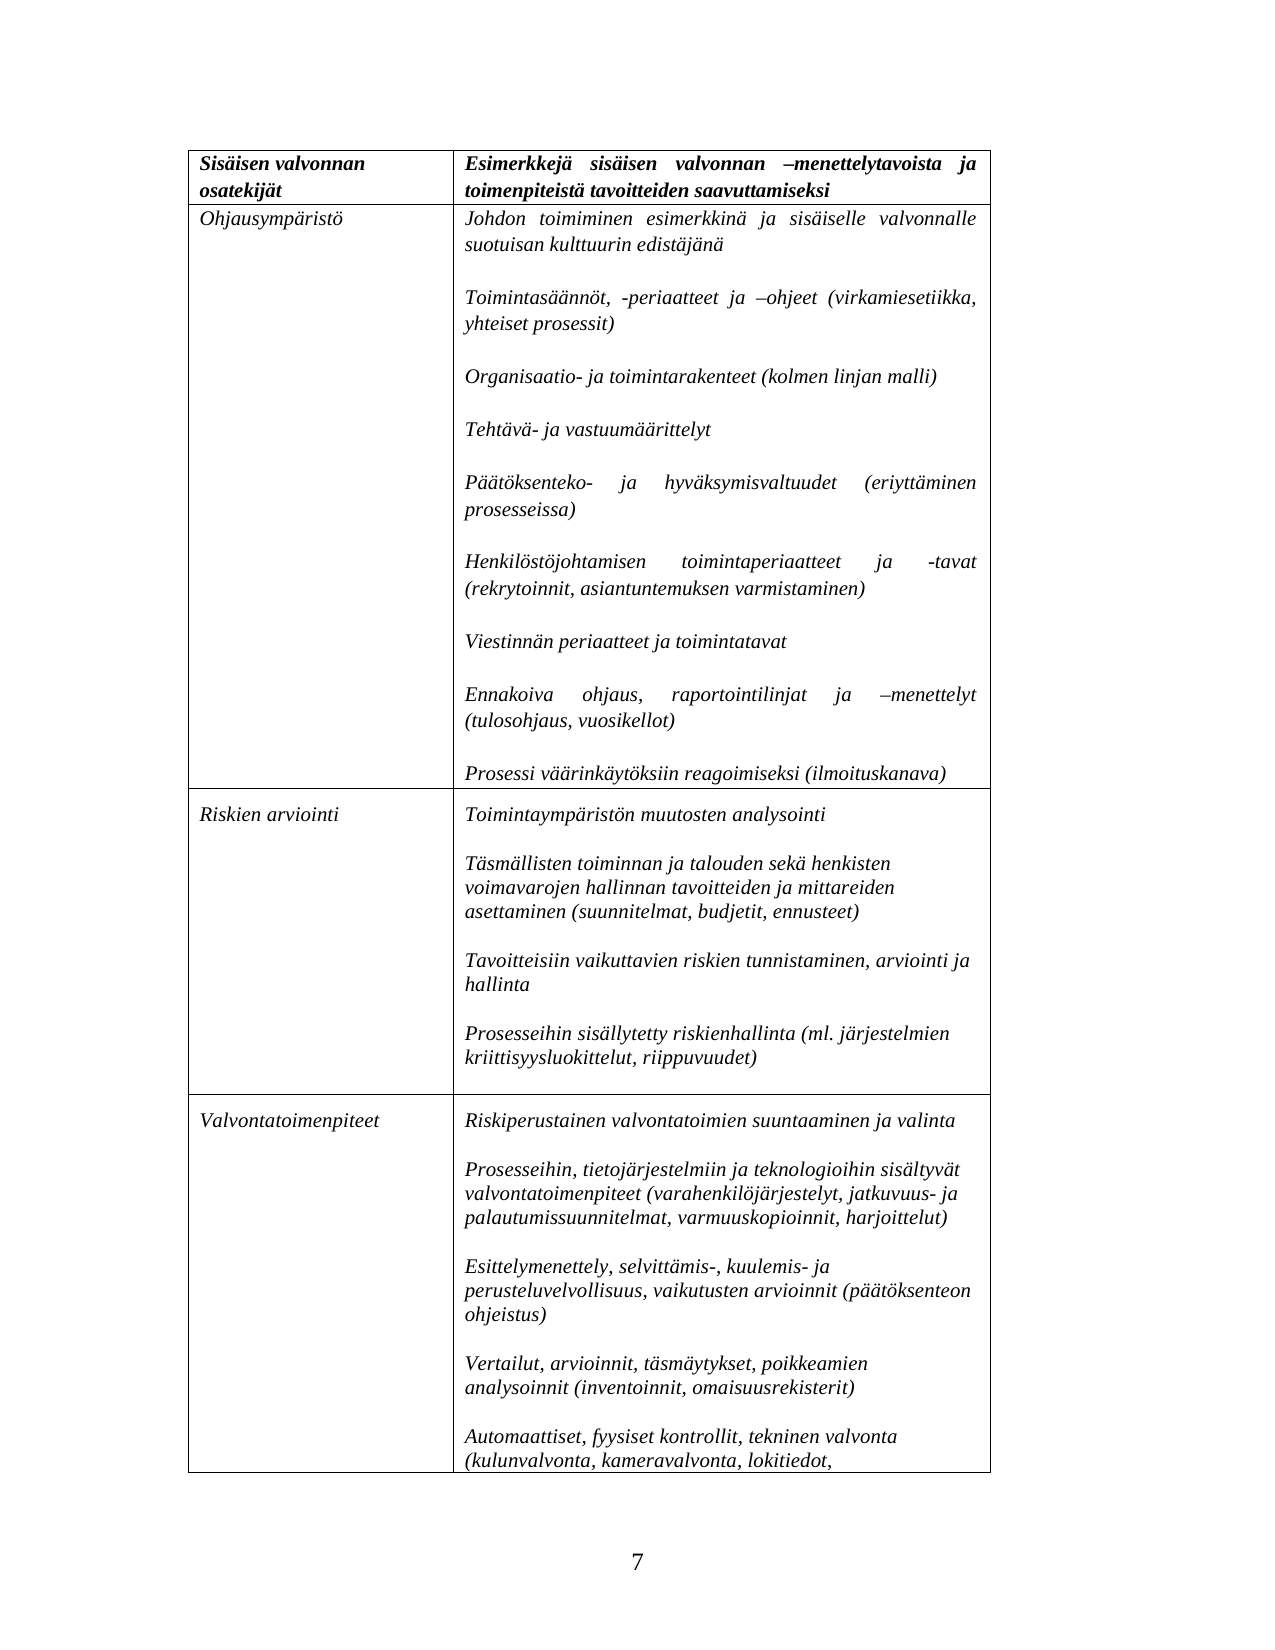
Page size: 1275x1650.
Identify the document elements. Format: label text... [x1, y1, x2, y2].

table_cell Toimintaympäristön muutosten analysointi Täsmällisten toiminnan ja talouden sekä henkisten voimavarojen hallinnan tavoitteiden ja mittareiden asettaminen (suunnitelmat, budjetit, ennusteet) Tavoitteisiin vaikuttavien riskien tunnistaminen, arviointi ja hallinta Prosesseihin sisällytetty riskienhallinta (ml. järjestelmien kriittisyysluokittelut, riippuvuudet) [454, 789, 990, 1094]
table_cell Ohjausympäristö [189, 205, 453, 788]
table_cell Johdon toimiminen esimerkkinä ja sisäiselle valvonnalle suotuisan kulttuurin edistäjänä Toimintasäännöt, -periaatteet ja –ohjeet (virkamiesetiikka, yhteiset prosessit) Organisaatio- ja toimintarakenteet (kolmen linjan malli) Tehtävä- ja vastuumäärittelyt Päätöksenteko- ja hyväksymisvaltuudet (eriyttäminen prosesseissa) Henkilöstöjohtamisen toimintaperiaatteet ja -tavat (rekrytoinnit, asiantuntemuksen varmistaminen) Viestinnän periaatteet ja toimintatavat Ennakoiva ohjaus, raportointilinjat ja –menettelyt (tulosohjaus, vuosikellot) Prosessi väärinkäytöksiin reagoimiseksi (ilmoituskanava) [454, 205, 990, 788]
table_cell Riskien arviointi [189, 789, 453, 1094]
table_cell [454, 1095, 990, 1472]
table_header Esimerkkejä sisäisen valvonnan –menettelytavoista ja toimenpiteistä tavoitteiden saavuttamiseksi [454, 151, 990, 204]
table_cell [189, 1095, 453, 1472]
table_header Sisäisen valvonnan osatekijät [189, 151, 453, 204]
